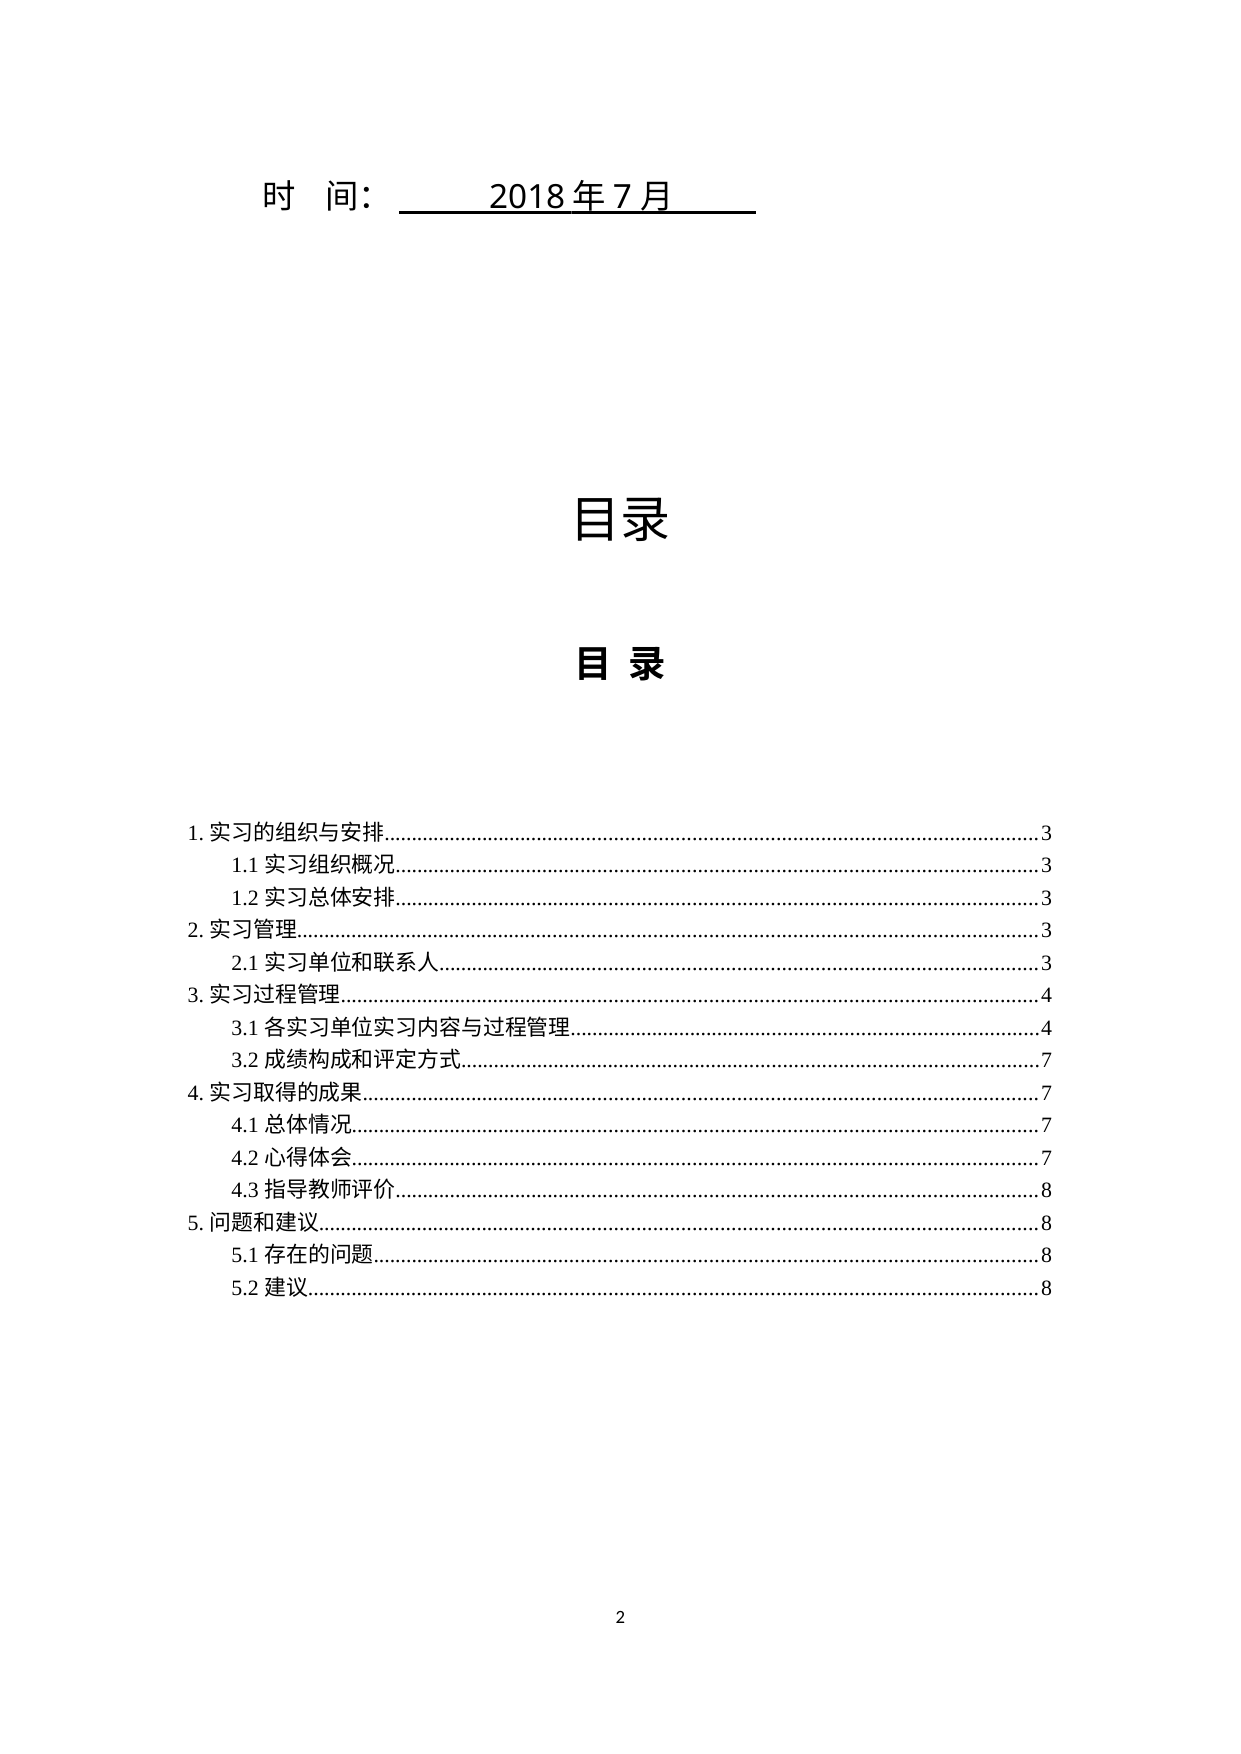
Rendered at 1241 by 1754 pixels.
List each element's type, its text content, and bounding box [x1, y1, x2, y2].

text 1.1 实习组织概况 3 [231, 847, 1053, 879]
text 1. 实习的组织与安排 3 [187, 814, 1053, 847]
text 目 录 [187, 629, 1053, 694]
text 4.1 总体情况 7 [231, 1107, 1053, 1139]
text 3.1 各实习单位实习内容与过程管理 4 [231, 1009, 1053, 1042]
text 3.2 成绩构成和评定方式 7 [231, 1042, 1053, 1074]
text 时 间： 2018年 7 月 [225, 162, 1053, 227]
text 2.1 实习单位和联系人 3 [231, 944, 1053, 977]
text 4.3 指导教师评价 8 [231, 1172, 1053, 1204]
text 4. 实习取得的成果 7 [187, 1074, 1053, 1107]
text 5. 问题和建议 8 [187, 1204, 1053, 1237]
text 2. 实习管理 3 [187, 912, 1053, 944]
text 5.1 存在的问题 8 [231, 1237, 1053, 1269]
text 3. 实习过程管理 4 [187, 977, 1053, 1009]
text 5.2 建议 8 [231, 1269, 1053, 1302]
text 4.2 心得体会 7 [231, 1139, 1053, 1172]
text 目录 [187, 467, 1053, 564]
text 1.2 实习总体安排 3 [231, 879, 1053, 912]
